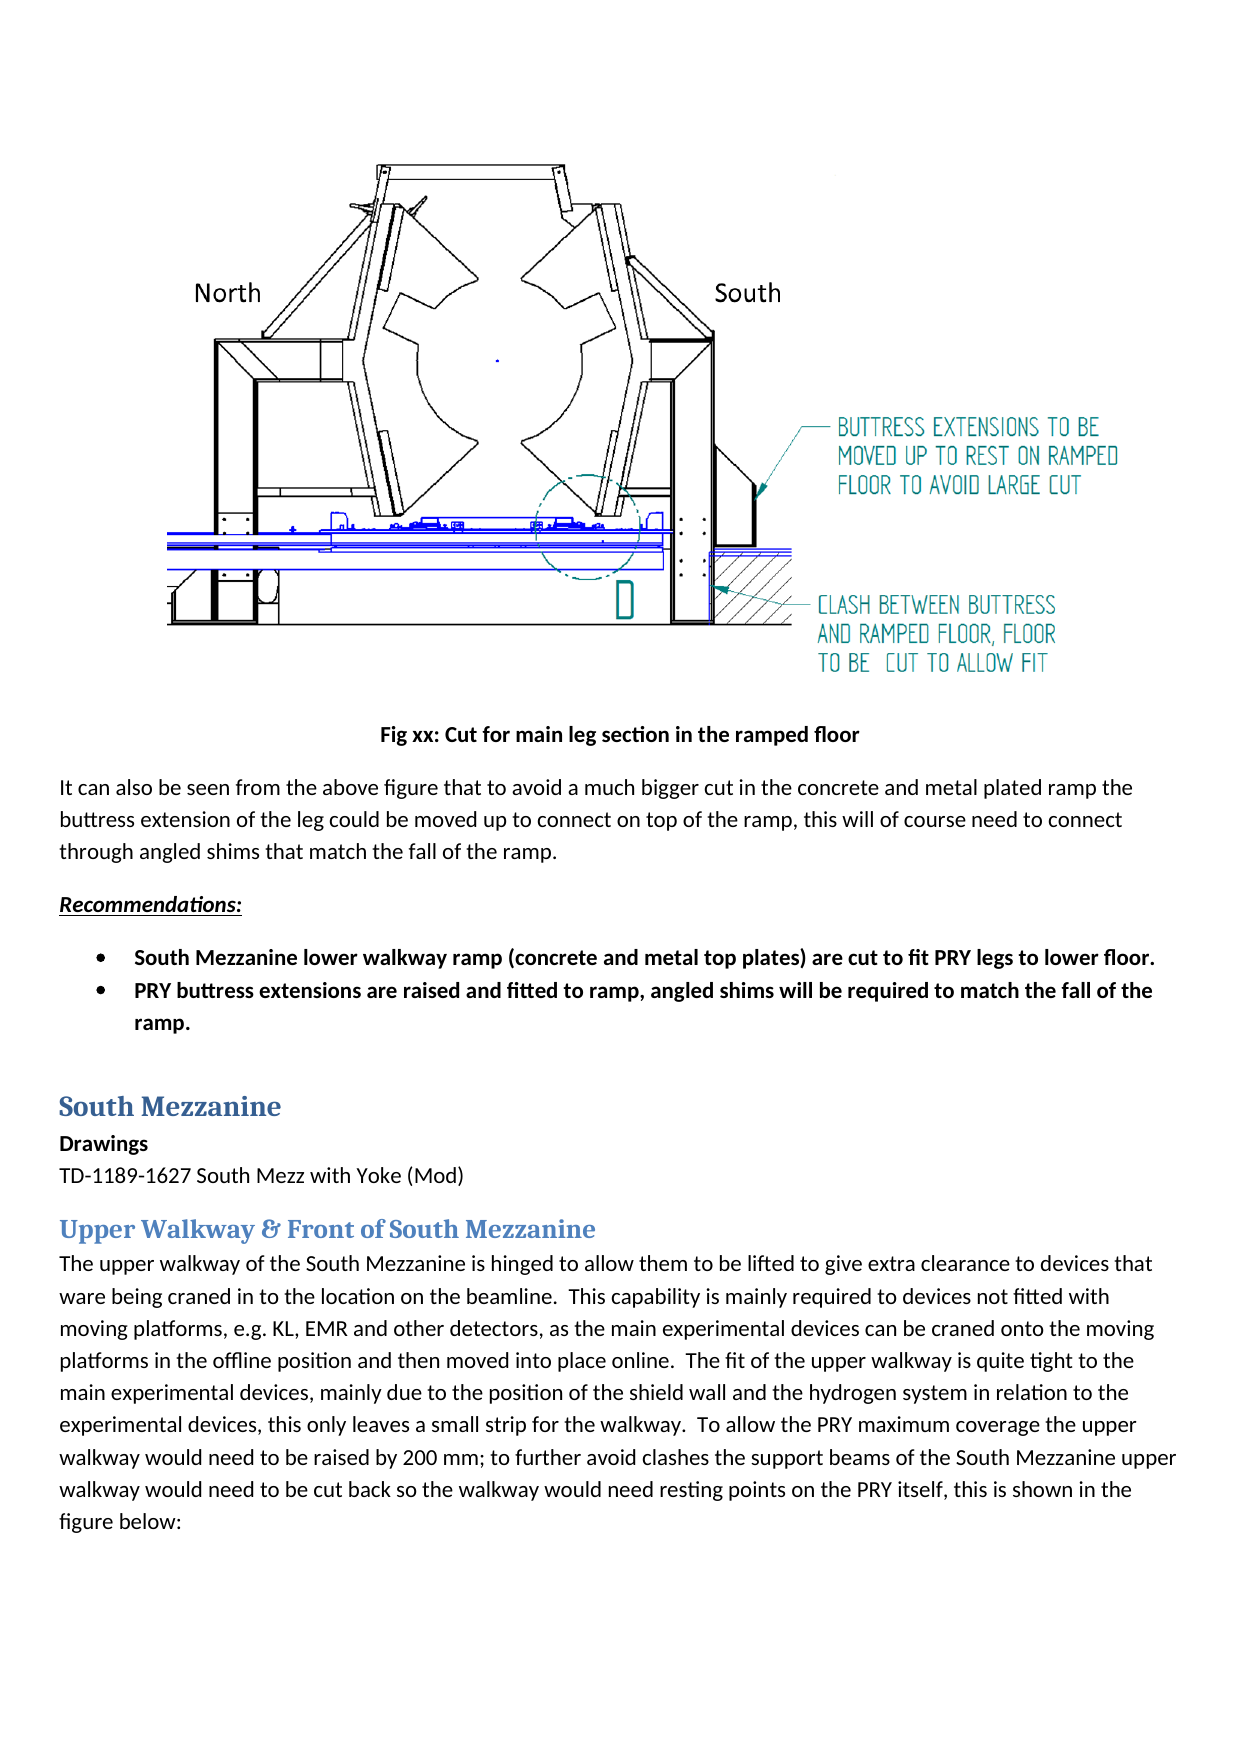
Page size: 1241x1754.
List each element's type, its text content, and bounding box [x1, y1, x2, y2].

subtitle Upper Walkway & Front of South Mezzanine [59, 1214, 1181, 1245]
list PRY buttress extensions are raised and fitted to ramp, angled shims will be required to match the fall of the ramp. [97, 976, 1181, 1036]
text It can also be seen from the above figure that to avoid a much bigger cut in the concrete and metal plated ramp the buttress extension of the leg could be moved up to connect on top of the ramp, this will of course need to connect through angled shims that match the fall of the ramp. [59, 773, 1181, 866]
text Fig xx: Cut for main leg section in the ramped floor [59, 720, 1181, 748]
text The upper walkway of the South Mezzanine is hinged to allow them to be lifted to give extra clearance to devices that ware being craned in to the location on the beamline. This capability is mainly required to devices not fitted with moving platforms, e.g. KL, EMR and other detectors, as the main experimental devices can be craned onto the moving platforms in the offline position and then moved into place online. The fit of the upper walkway is quite tight to the main experimental devices, mainly due to the position of the shield wall and the hydrogen system in relation to the experimental devices, this only leaves a small strip for the walkway. To allow the PRY maximum coverage the upper walkway would need to be raised by 200 mm; to further avoid clashes the support beams of the South Mezzanine upper walkway would need to be cut back so the walkway would need resting points on the PRY itself, this is shown in the figure below: [59, 1249, 1181, 1535]
picture [122, 73, 1118, 696]
text Recommendations: [59, 891, 1181, 918]
text Drawings [59, 1129, 1181, 1157]
list South Mezzanine lower walkway ramp (concrete and metal top plates) are cut to fit PRY legs to lower floor. [97, 943, 1181, 972]
text TD-1189-1627 South Mezz with Yoke (Mod) [59, 1161, 1181, 1189]
subtitle South Mezzanine [59, 1090, 1181, 1124]
